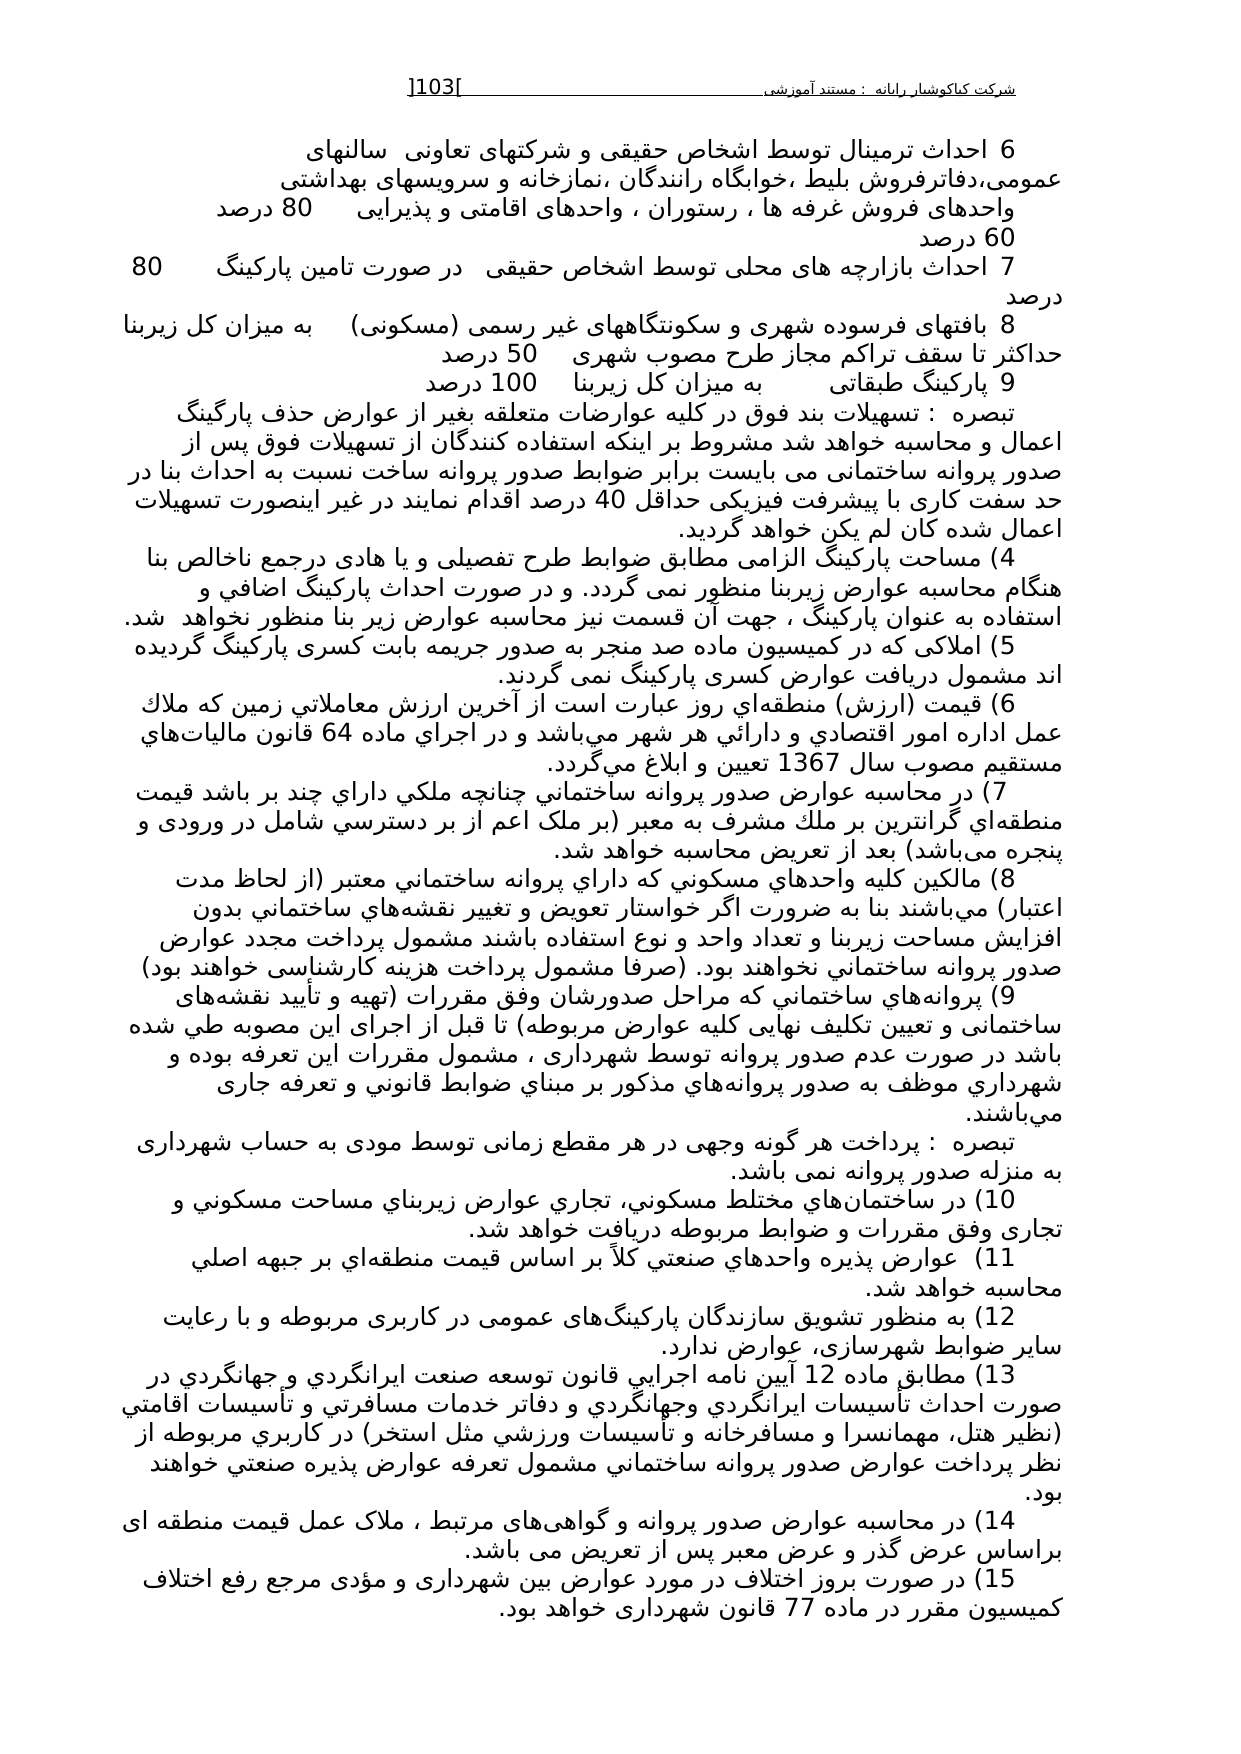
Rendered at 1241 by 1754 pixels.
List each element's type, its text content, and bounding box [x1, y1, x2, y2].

text 7) در محاسبه عوارض صدور پروانه ساختماني چنانچه ملكي داراي چند بر باشد قيمت منطقه‌اي گرانترين بر ملك مشرف به معبر (بر ملک اعم از بر دسترسي شامل در ورودی و پنجره می‌باشد) بعد از تعريض محاسبه خواهد شد. [118, 777, 1063, 864]
text 14) در محاسبه عوارض صدور پروانه و گواهی‌های مرتبط ، ملاک عمل قیمت منطقه ای براساس عرض گذر و عرض معبر پس از تعریض می باشد. [118, 1506, 1063, 1564]
text 5) املاکی که در کمیسیون ماده صد منجر به صدور جریمه بابت کسری پارکینگ گردیده اند مشمول دریافت عوارض کسری پارکینگ نمی گردند. [118, 631, 1063, 689]
text 15) در صورت بروز اختلاف در مورد عوارض بين شهرداری و مؤدی مرجع رفع اختلاف کميسيون مقرر در ماده 77 قانون شهرداری خواهد بود. [118, 1564, 1063, 1623]
text تبصره : تسهیلات بند فوق در کلیه عوارضات متعلقه بغیر از عوارض حذف پارگینگ اعمال و محاسبه خواهد شد مشروط بر اینکه استفاده کنندگان از تسهیلات فوق پس از صدور پروانه ساختمانی می بایست برابر ضوابط صدور پروانه ساخت نسبت به احداث بنا در حد سفت کاری با پیشرفت فیزیکی حداقل 40 درصد اقدام نمایند در غیر اینصورت تسهیلات اعمال شده کان لم یکن خواهد گردید. [118, 398, 1063, 543]
text 13) مطابق ماده 12 آيين نامه اجرايي قانون توسعه صنعت ايرانگردي و جهانگردي در صورت احداث تأسيسات ايرانگردي وجهانگردي و دفاتر خدمات مسافرتي و تأسيسات اقامتي (نظير هتل، مهمانسرا و مسافرخانه و تأسيسات ورزشي مثل استخر) در كاربري مربوطه از نظر پرداخت عوارض صدور پروانه ساختماني مشمول تعرفه عوارض پذيره صنعتي خواهند بود. [118, 1360, 1063, 1506]
text 4) مساحت پارکينگ الزامی مطابق ضوابط طرح تفصيلی و يا هادی درجمع ناخالص بنا هنگام محاسبه عوارض زیربنا منظور نمی گردد. و در صورت احداث پاركينگ اضافي و استفاده به عنوان پاركينگ ، جهت آن قسمت نيز محاسبه عوارض زیر بنا منظور نخواهد شد. [118, 543, 1063, 631]
text 6) قيمت (ارزش) منطقه‌اي روز عبارت است از آخرين ارزش معاملاتي زمين كه ملاك عمل اداره امور اقتصادي و دارائي هر شهر مي‌باشد و در اجراي ماده 64 قانون ماليات‌هاي مستقيم مصوب سال 1367 تعيين و ابلاغ مي‌گردد. [118, 689, 1063, 777]
text 9 پارکینگ طبقاتی به میزان کل زیربنا 100 درصد [118, 368, 1063, 398]
text تبصره : پرداخت هر گونه وجهی در هر مقطع زمانی توسط مودی به حساب شهرداری به منزله صدور پروانه نمی باشد. [118, 1127, 1063, 1185]
text 10) در ساختمان‌هاي مختلط مسكوني، تجاري عوارض زيربناي مساحت مسكوني و تجاری وفق مقررات و ضوابط مربوطه دريافت خواهد شد. [118, 1185, 1063, 1243]
text 9) پروانه‌هاي ساختماني كه مراحل صدورشان وفق مقررات (تهيه و تأييد نقشه‌های ساختمانی و تعيين تکليف نهايی کليه عوارض مربوطه) تا قبل از اجرای اين مصوبه طي شده باشد در صورت عدم صدور پروانه توسط شهرداری ، مشمول مقررات اين تعرفه بوده و شهرداري موظف به صدور پروانه‌هاي مذكور بر مبناي ضوابط قانوني و تعرفه جاری مي‌باشند. [118, 981, 1063, 1127]
text 12) به منظور تشويق سازندگان پارکينگ‌های عمومی در کاربری مربوطه و با رعايت ساير ضوابط شهرسازی، عوارض ندارد. [118, 1302, 1063, 1360]
text 8) مالكين کليه واحدهاي مسكوني كه داراي پروانه ساختماني معتبر (از لحاظ مدت اعتبار) مي‌باشند بنا به ضرورت اگر خواستار تعويض و تغيير نقشه‌هاي ساختماني بدون افزايش مساحت زيربنا و تعداد واحد و نوع استفاده باشند مشمول پرداخت مجدد عوارض صدور پروانه ساختماني نخواهند بود. (صرفا مشمول پرداخت هزینه کارشناسی خواهند بود) [118, 864, 1063, 981]
text 60 درصد [118, 223, 1063, 252]
text واحدهای فروش غرفه ها ، رستوران ، واحدهای اقامتی و پذیرایی 80 درصد [118, 193, 1063, 223]
text 8 بافتهای فرسوده شهری و سکونتگاههای غیر رسمی (مسکونی) به میزان کل زیربنا حداکثر تا سقف تراکم مجاز طرح مصوب شهری 50 درصد [118, 310, 1063, 368]
text 7 احداث بازارچه های محلی توسط اشخاص حقیقی در صورت تامین پارکینگ 80 درصد [118, 252, 1063, 310]
text 11) عوارض پذيره واحدهاي صنعتي كلاً بر اساس قيمت منطقه‌اي بر جبهه اصلي محاسبه خواهد شد. [118, 1243, 1063, 1302]
text 6 احداث ترمینال توسط اشخاص حقیقی و شرکتهای تعاونی سالنهای عمومی،دفاترفروش بلیط ،خوابگاه رانندگان ،نمازخانه و سرویسهای بهداشتی [118, 135, 1063, 193]
